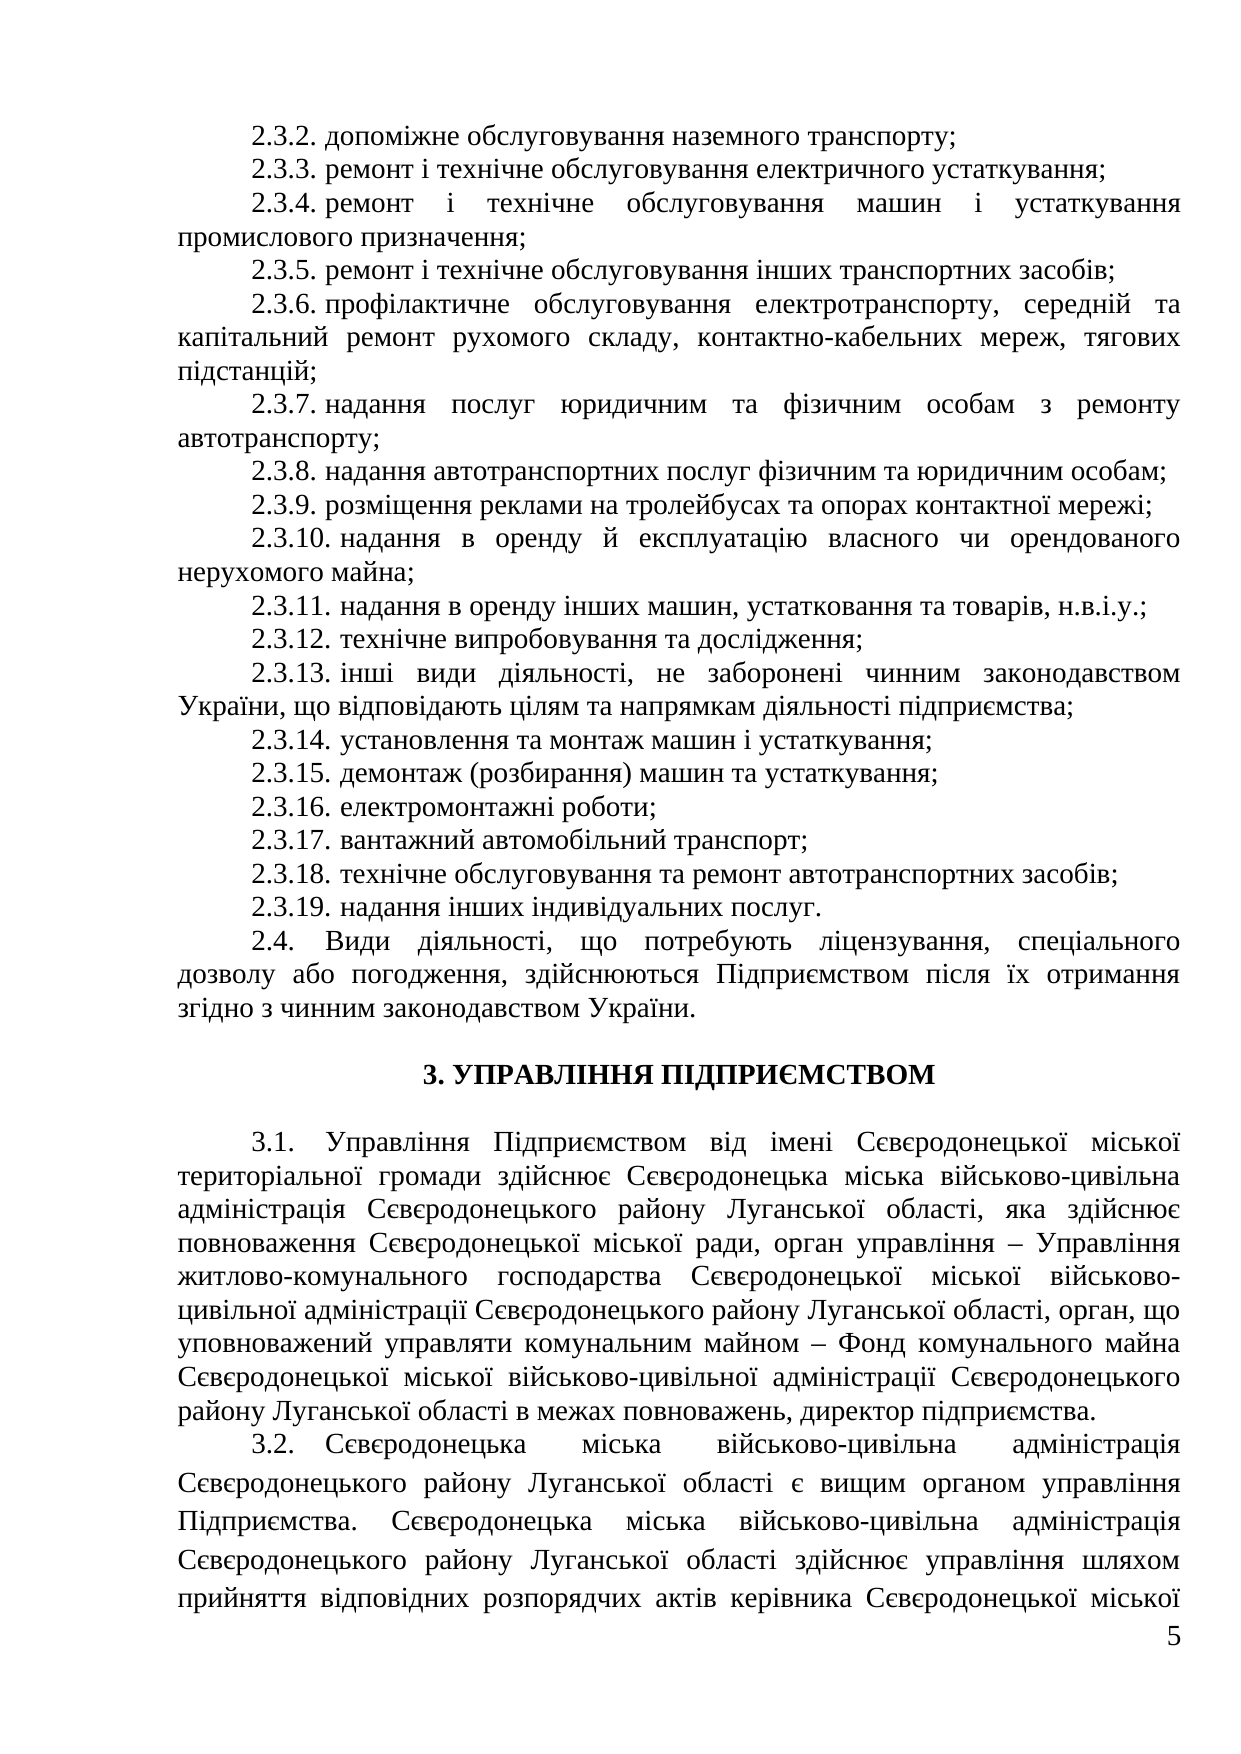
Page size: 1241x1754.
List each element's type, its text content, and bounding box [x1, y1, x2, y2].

list Види діяльності, що потребують ліцензування, спеціального дозволу або погодження, здійснюються Підприємством після їх отримання згідно з чинним законодавством України. [177, 923, 1181, 1024]
list надання інших індивідуальних послуг. [177, 889, 1181, 923]
list Управління Підприємством від імені Сєвєродонецької міської територіальної громади здійснює Сєвєродонецька міська військово-цивільна адміністрація Сєвєродонецького району Луганської області, яка здійснює повноваження Сєвєродонецької міської ради, орган управління – Управління житлово-комунального господарства Сєвєродонецької міської військово-цивільної адміністрації Сєвєродонецького району Луганської області, орган, що уповноважений управляти комунальним майном – Фонд комунального майна Сєвєродонецької міської військово-цивільної адміністрації Сєвєродонецького району Луганської області в межах повноважень, директор підприємства. [177, 1124, 1181, 1426]
text 3. УПРАВЛІННЯ ПІДПРИЄМСТВОМ [177, 1057, 1181, 1091]
list надання в оренду й експлуатацію власного чи орендованого нерухомого майна; [177, 521, 1181, 588]
list допоміжне обслуговування наземного транспорту; [177, 118, 1181, 152]
list демонтаж (розбирання) машин та устаткування; [177, 755, 1181, 789]
list ремонт і технічне обслуговування інших транспортних засобів; [177, 252, 1181, 286]
list технічне випробовування та дослідження; [177, 621, 1181, 655]
list надання автотранспортних послуг фізичним та юридичним особам; [177, 453, 1181, 487]
list розміщення реклами на тролейбусах та опорах контактної мережі; [177, 487, 1181, 521]
list технічне обслуговування та ремонт автотранспортних засобів; [177, 856, 1181, 889]
list вантажний автомобільний транспорт; [177, 822, 1181, 856]
list установлення та монтаж машин і устаткування; [177, 722, 1181, 755]
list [177, 1426, 1181, 1614]
list надання послуг юридичним та фізичним особам з ремонту автотранспорту; [177, 386, 1181, 453]
list профілактичне обслуговування електротранспорту, середній та капітальний ремонт рухомого складу, контактно-кабельних мереж, тягових підстанцій; [177, 286, 1181, 386]
list інші види діяльності, не заборонені чинним законодавством України, що відповідають цілям та напрямкам діяльності підприємства; [177, 655, 1181, 722]
list електромонтажні роботи; [177, 789, 1181, 822]
list ремонт і технічне обслуговування електричного устаткування; [177, 152, 1181, 185]
list ремонт і технічне обслуговування машин і устаткування промислового призначення; [177, 185, 1181, 252]
list надання в оренду інших машин, устатковання та товарів, н.в.і.у.; [177, 588, 1181, 621]
